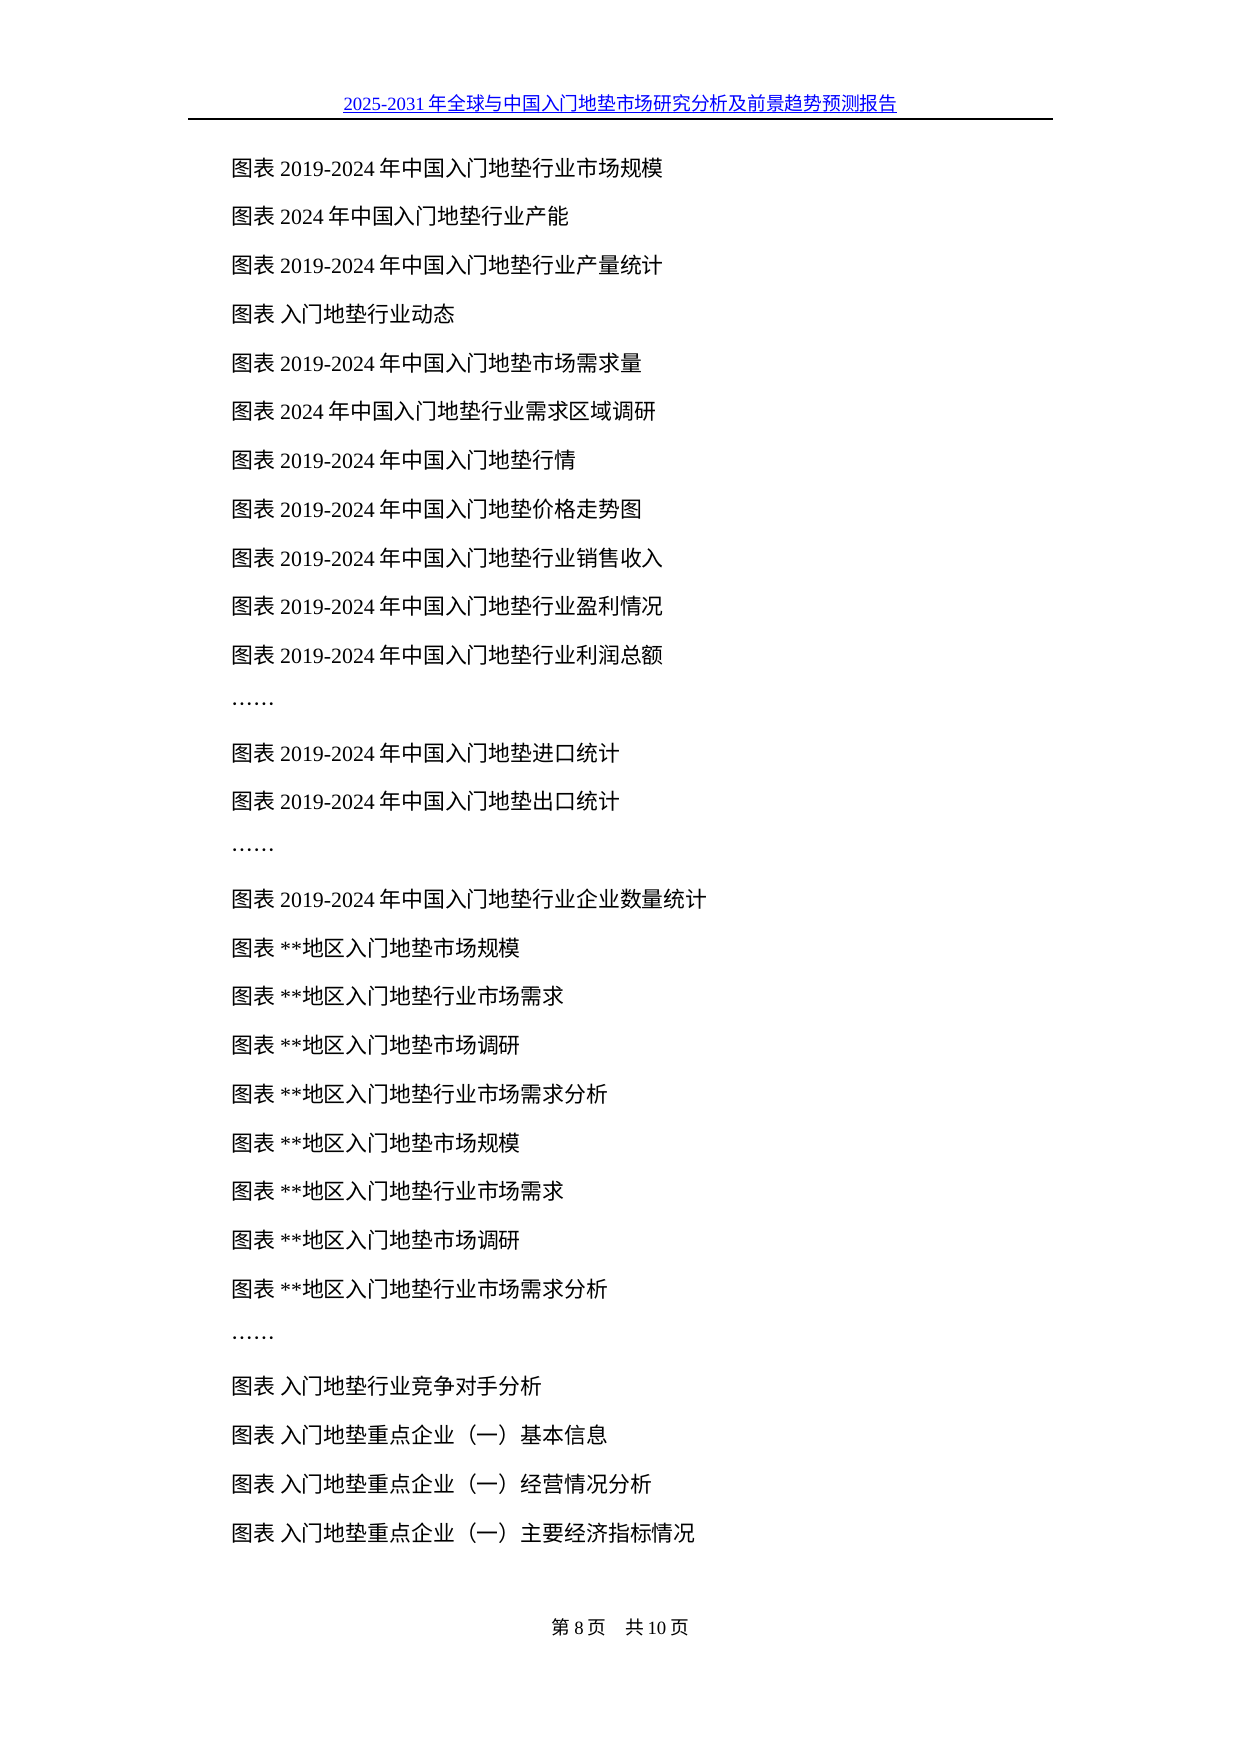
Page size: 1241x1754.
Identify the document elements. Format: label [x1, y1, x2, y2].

text [187, 150, 1053, 1548]
